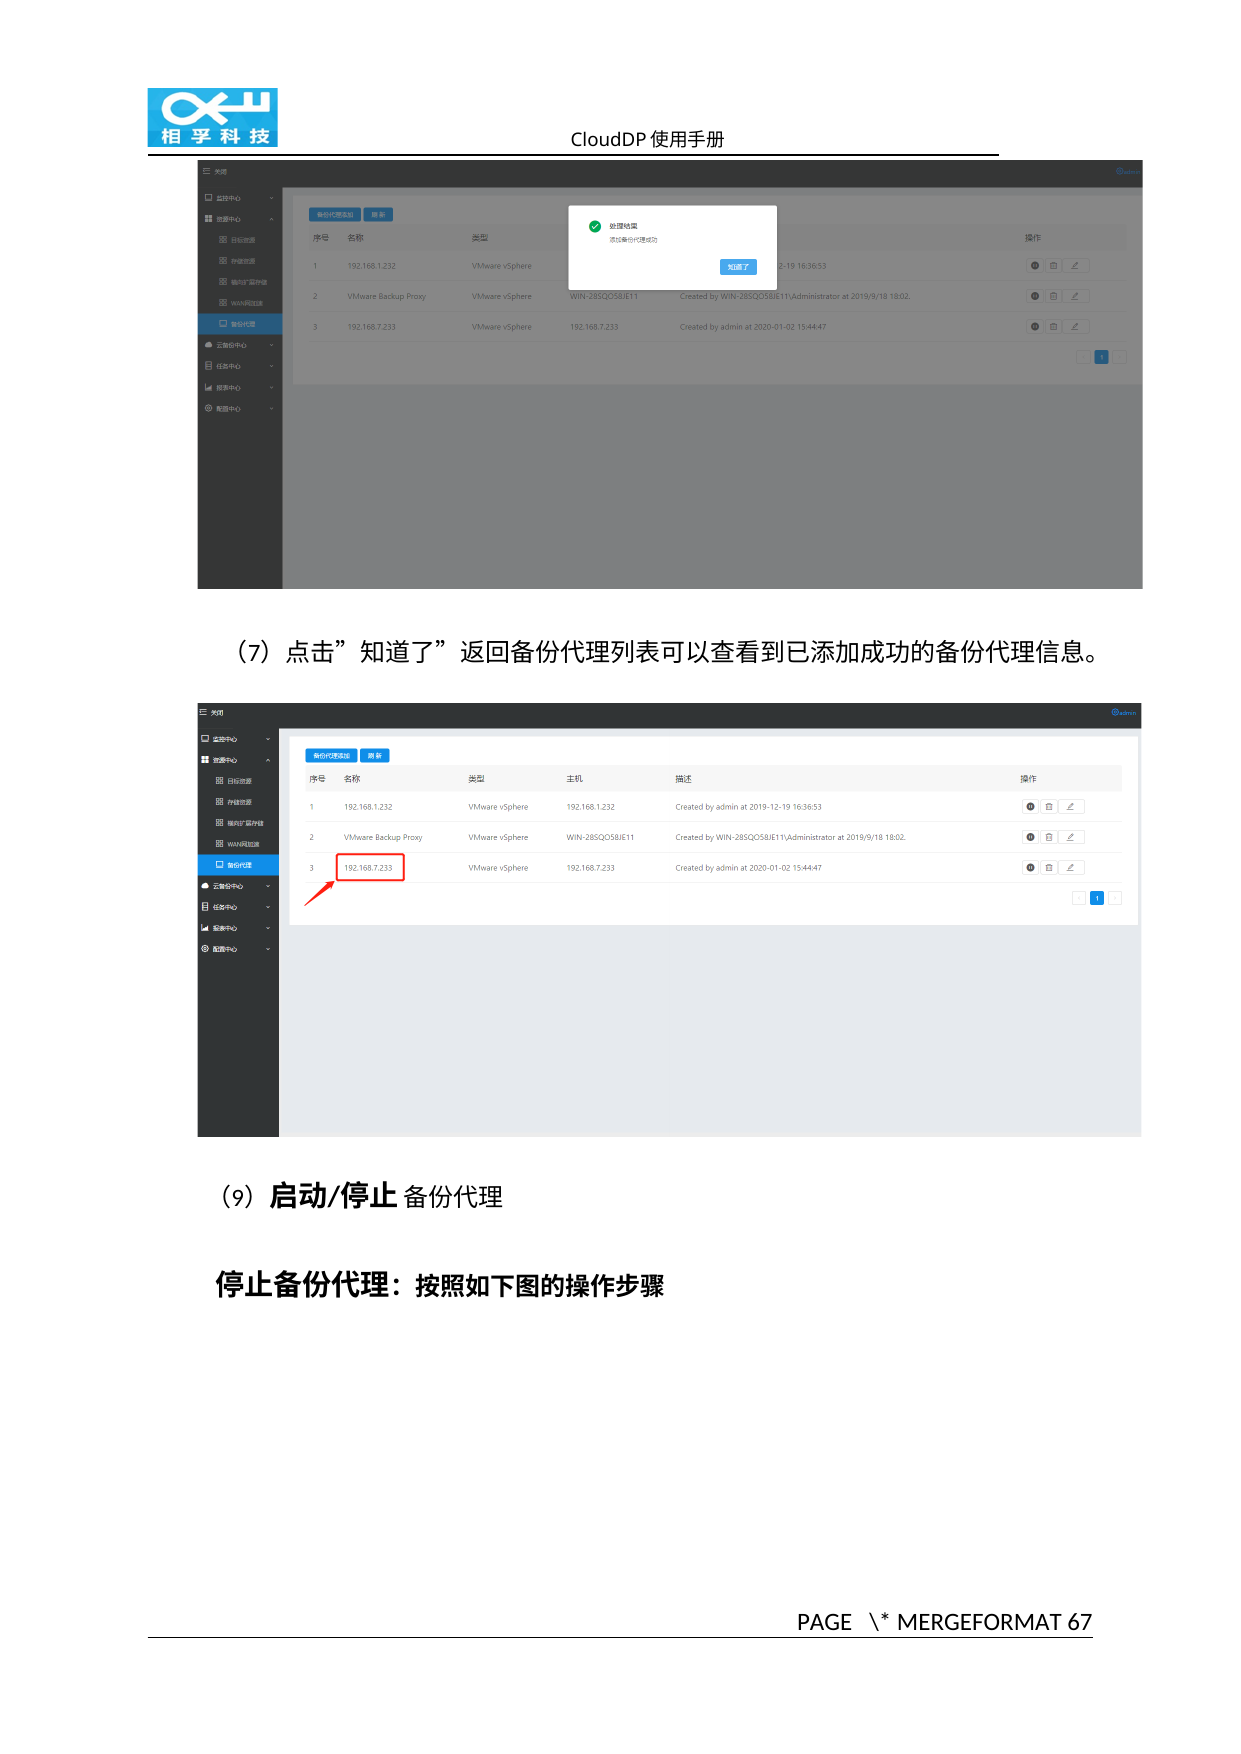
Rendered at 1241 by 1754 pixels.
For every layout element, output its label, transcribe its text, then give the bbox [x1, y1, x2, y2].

text （7）点击”知道了”返回备份代理列表可以查看到已添加成功的备份代理信息。 [223, 617, 1093, 685]
list 启动/停止 备份代理 [148, 1160, 1093, 1228]
text 停止备份代理：按照如下图的操作步骤 [198, 1249, 1093, 1317]
picture [197, 160, 1143, 589]
picture [147, 88, 278, 147]
picture [197, 703, 1142, 1137]
